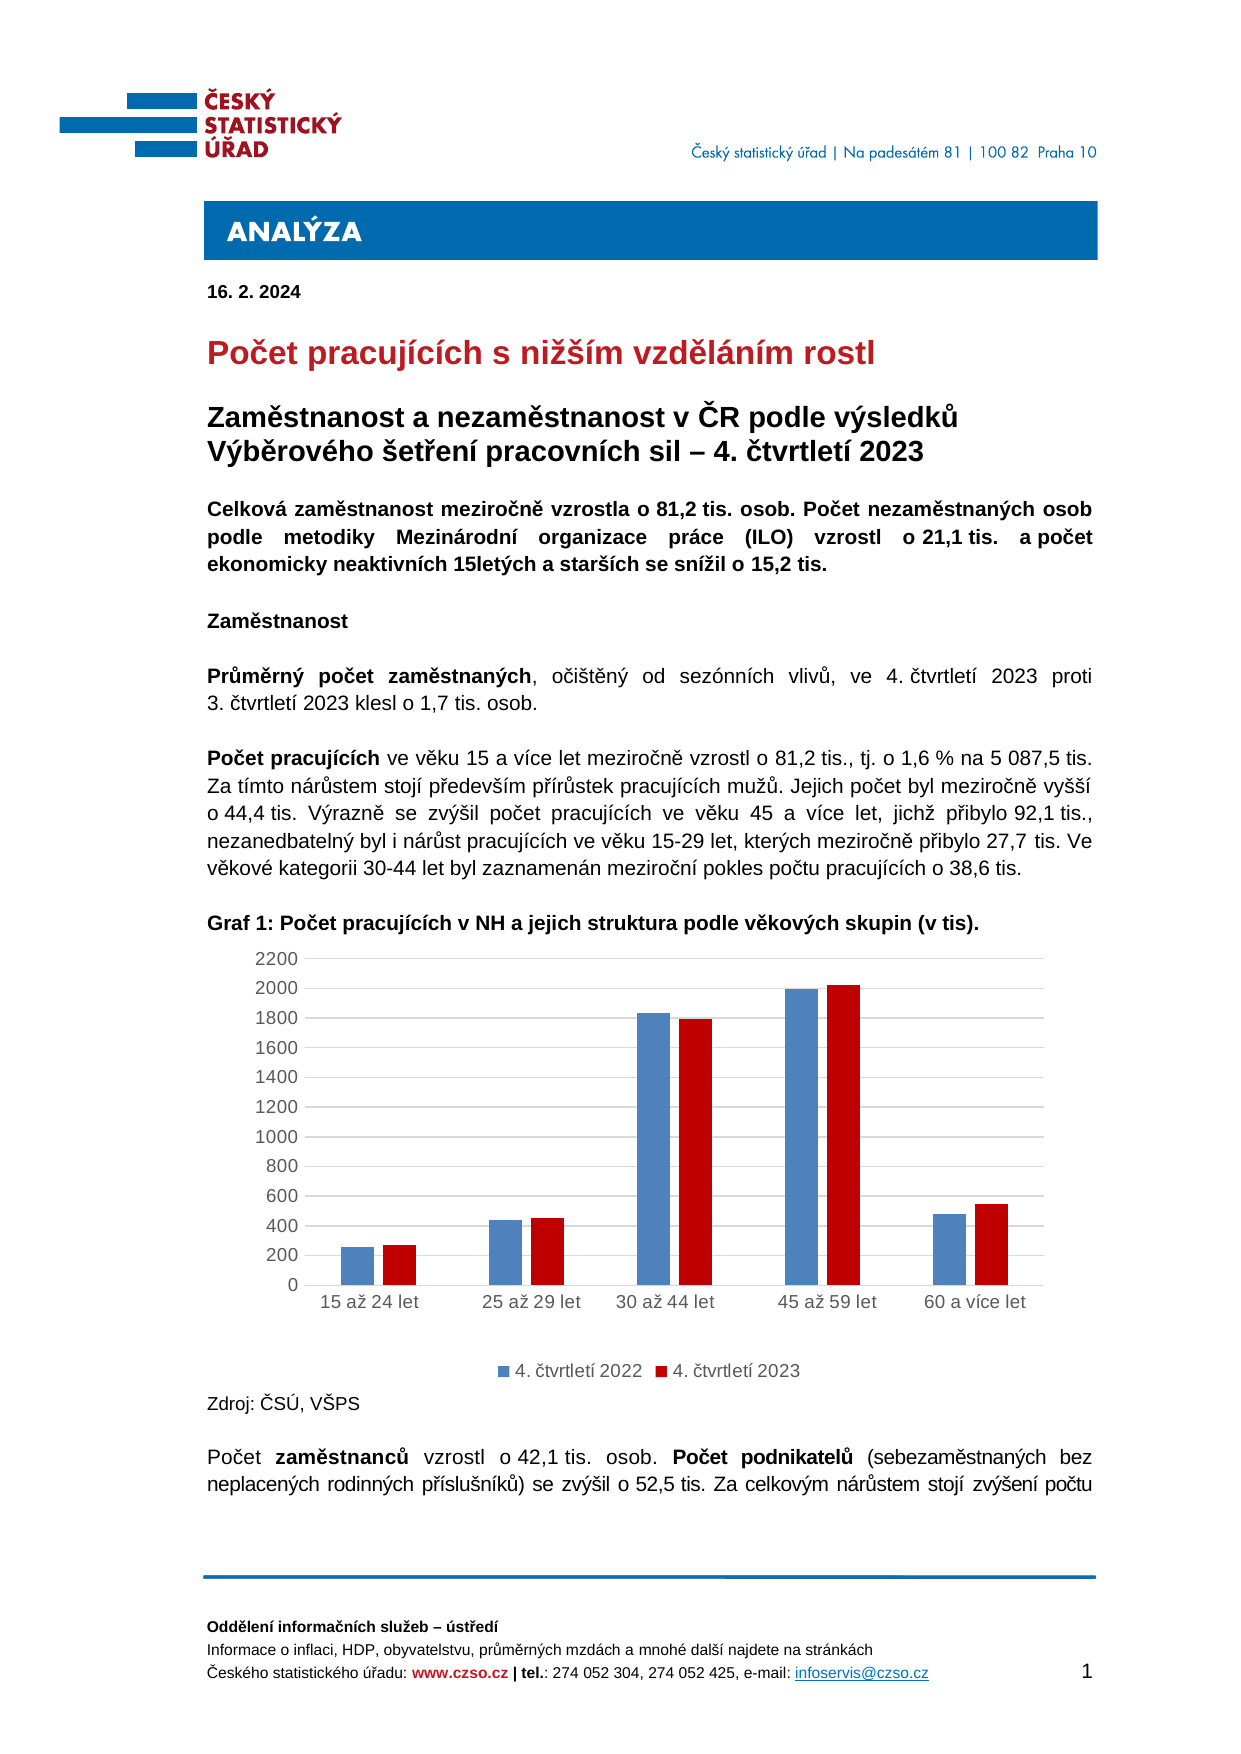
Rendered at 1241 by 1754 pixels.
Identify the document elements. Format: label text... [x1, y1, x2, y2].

text 16. 2. 2024 [207, 281, 1092, 302]
text Zaměstnanost a nezaměstnanost v ČR podle výsledků Výběrového šetření pracovních sil – 4. čtvrtletí 2023 [207, 401, 1092, 468]
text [207, 1444, 1092, 1496]
text Celková zaměstnanost meziročně vzrostla o 81,2 tis. osob. Počet nezaměstnaných osob podle metodiky Mezinárodní organizace práce (ILO) vzrostl o 21,1 tis. a počet ekonomicky neaktivních 15letých a starších se snížil o 15,2 tis. [207, 497, 1092, 576]
subtitle Zaměstnanost [207, 609, 1092, 633]
text Průměrný počet zaměstnaných, očištěný od sezónních vlivů, ve 4. čtvrtletí 2023 proti 3. čtvrtletí 2023 klesl o 1,7 tis. osob. [207, 664, 1092, 715]
text Graf 1: Počet pracujících v NH a jejich struktura podle věkových skupin (v tis). [207, 911, 1092, 935]
text Zdroj: ČSÚ, VŠPS [207, 1392, 1092, 1414]
text Počet pracujících ve věku 15 a více let meziročně vzrostl o 81,2 tis., tj. o 1,6 % na 5 087,5 tis. Za tímto nárůstem stojí především přírůstek pracujících mužů. Jejich počet byl meziročně vyšší o 44,4 tis. Výrazně se zvýšil počet pracujících ve věku 45 a více let, jichž přibylo 92,1 tis., nezanedbatelný byl i nárůst pracujících ve věku 15-29 let, kterých meziročně přibylo 27,7 tis. Ve věkové kategorii 30-44 let byl zaznamenán meziroční pokles počtu pracujících o 38,6 tis. [207, 746, 1092, 880]
title Počet pracujících s nižším vzděláním rostl [207, 334, 1092, 372]
